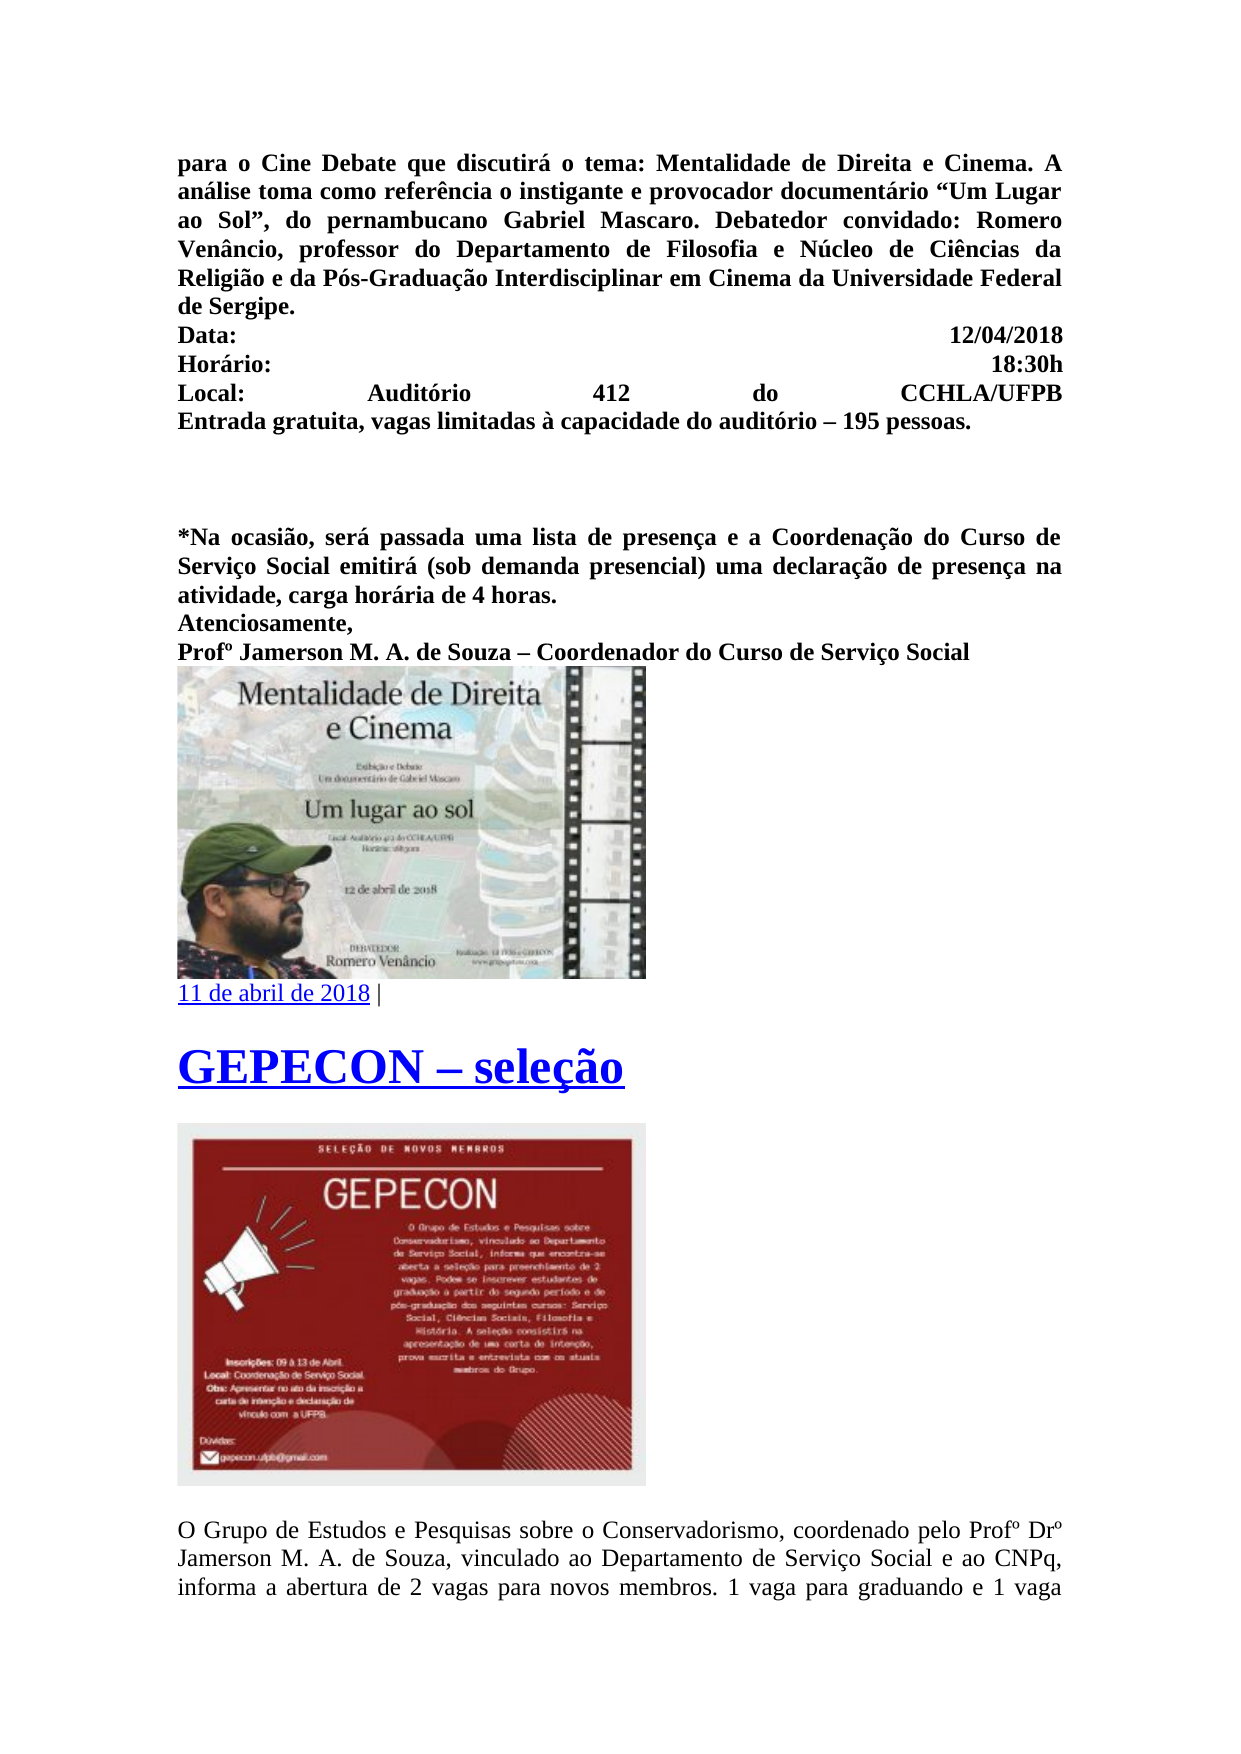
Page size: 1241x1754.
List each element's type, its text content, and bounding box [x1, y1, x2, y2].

text GEPECON – seleção [177, 1036, 1063, 1094]
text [177, 148, 1063, 320]
text Atenciosamente, [177, 608, 1063, 637]
text 11 de abril de 2018 | [177, 978, 1063, 1007]
picture [177, 1123, 646, 1486]
text Data: 12/04/2018 Horário: 18:30h Local: Auditório 412 do CCHLA/UFPB Entrada gratuita, vagas limitadas à capacidade do auditório – 195 pessoas. [177, 320, 1063, 435]
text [177, 1515, 1063, 1601]
text *Na ocasião, será passada uma lista de presença e a Coordenação do Curso de Serviço Social emitirá (sob demanda presencial) uma declaração de presença na atividade, carga horária de 4 horas. [177, 522, 1063, 608]
text Profº Jamerson M. A. de Souza – Coordenador do Curso de Serviço Social [177, 637, 1063, 666]
picture [177, 666, 646, 979]
